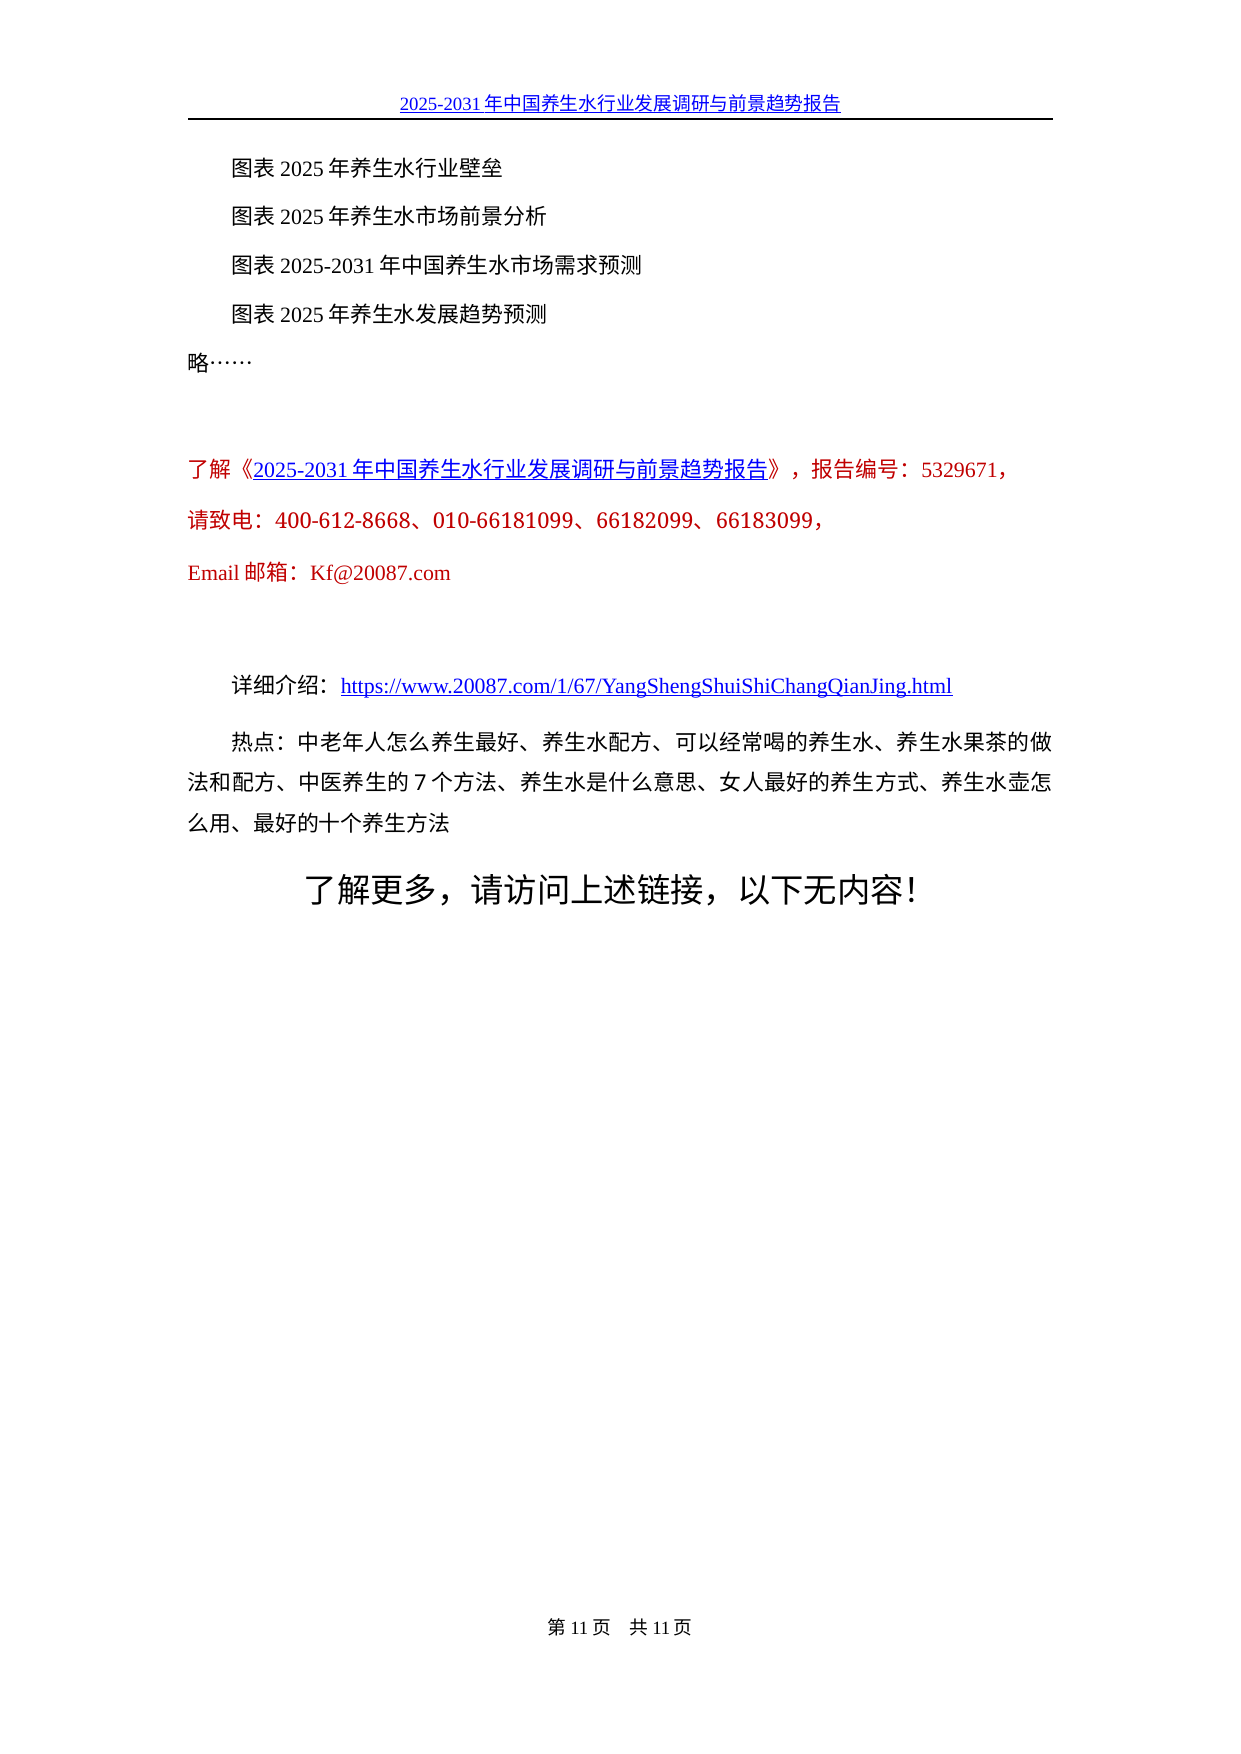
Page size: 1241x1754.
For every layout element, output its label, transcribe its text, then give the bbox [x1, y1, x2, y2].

text Email邮箱：Kf@20087.com [187, 555, 1053, 587]
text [187, 150, 1053, 378]
text 请致电：400-612-8668、010-66181099、66182099、66183099， [187, 503, 1053, 536]
text 了解《2025-2031年中国养生水行业发展调研与前景趋势报告》，报告编号：5329671， [187, 452, 1053, 484]
title 了解更多，请访问上述链接，以下无内容！ [187, 856, 1053, 921]
text 详细介绍：https://www.20087.com/1/67/YangShengShuiShiChangQianJing.html [187, 668, 1053, 700]
text 热点：中老年人怎么养生最好、养生水配方、可以经常喝的养生水、养生水果茶的做法和配方、中医养生的7个方法、养生水是什么意思、女人最好的养生方式、养生水壶怎么用、最好的十个养生方法 [187, 724, 1053, 838]
